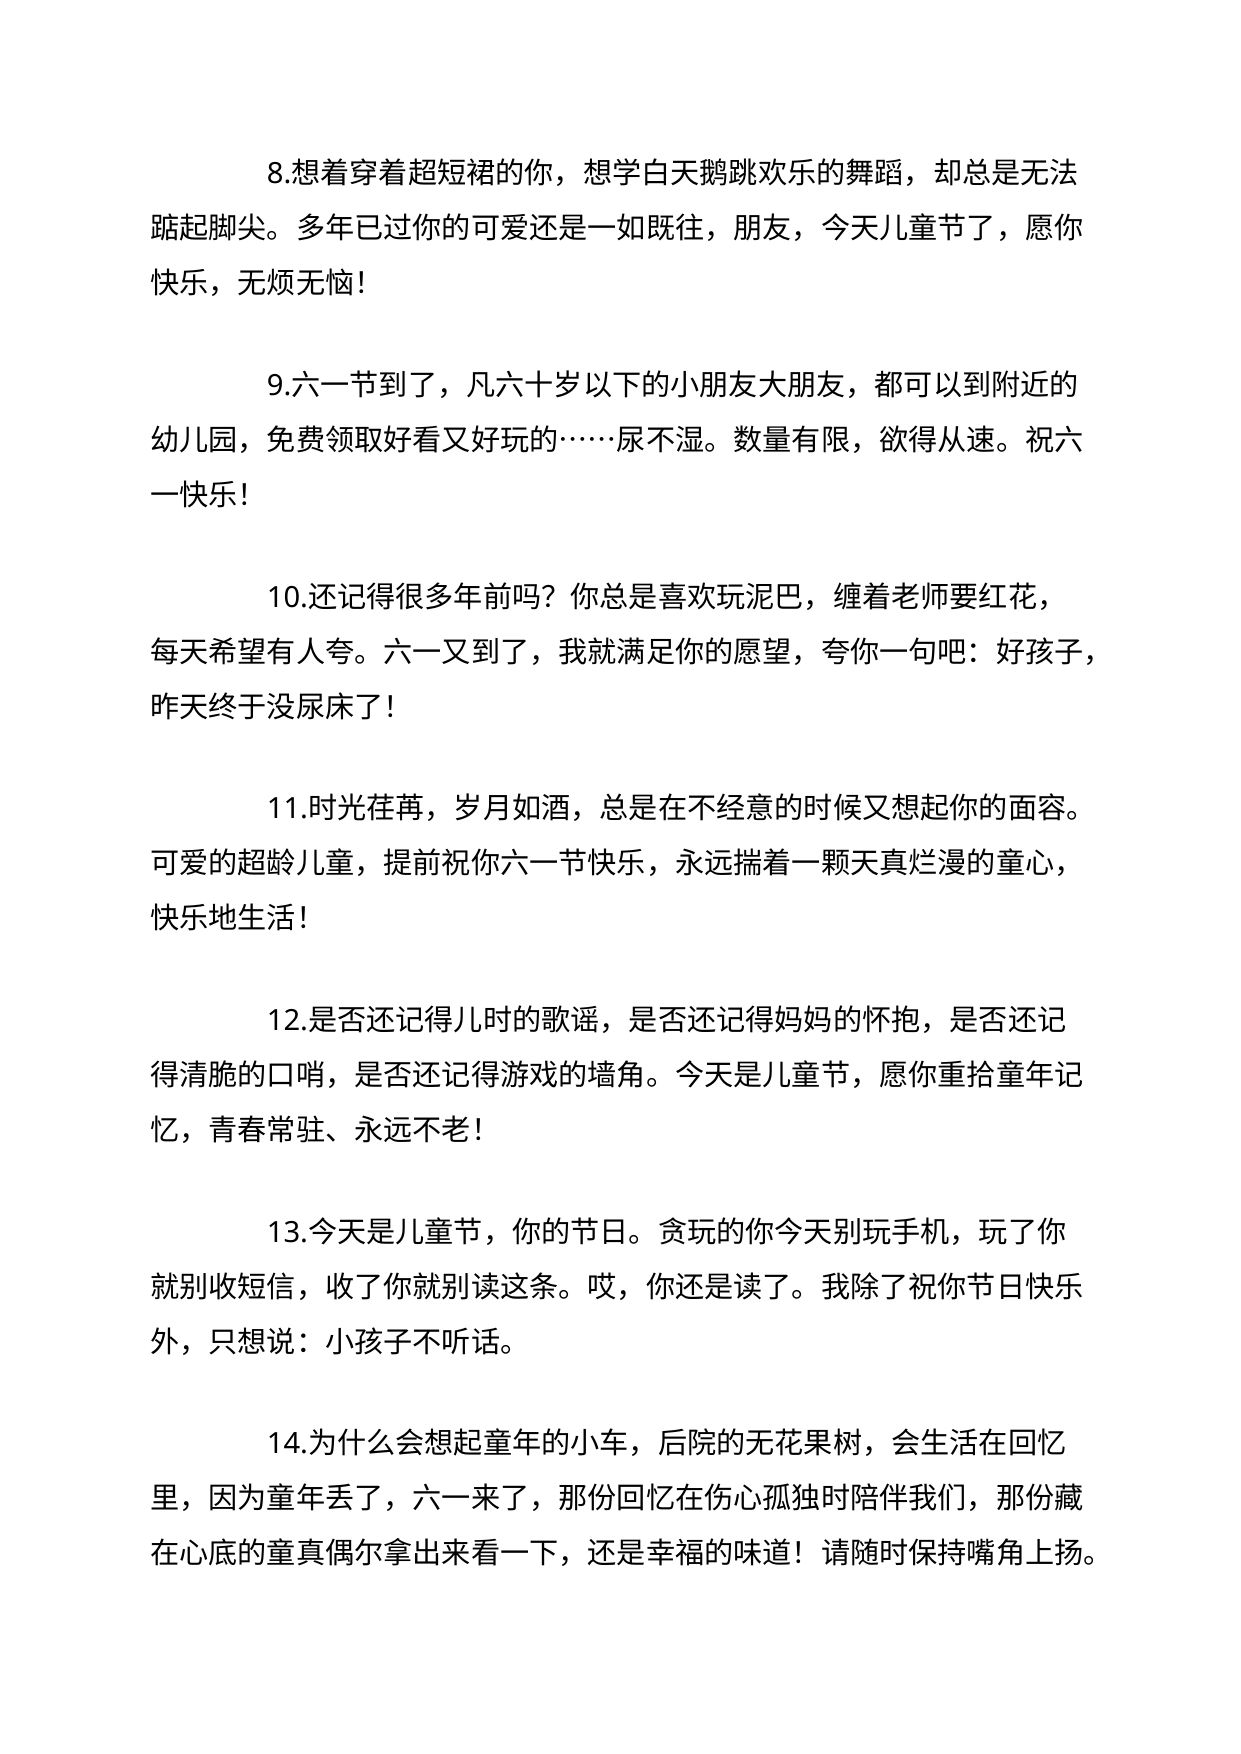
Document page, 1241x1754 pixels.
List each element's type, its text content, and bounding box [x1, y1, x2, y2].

text 13.今天是儿童节，你的节日。贪玩的你今天别玩手机，玩了你就别收短信，收了你就别读这条。哎，你还是读了。我除了祝你节日快乐外，只想说：小孩子不听话。 [150, 1208, 1090, 1361]
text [150, 1420, 1090, 1572]
text 8.想着穿着超短裙的你，想学白天鹅跳欢乐的舞蹈，却总是无法踮起脚尖。多年已过你的可爱还是一如既往，朋友，今天儿童节了，愿你快乐，无烦无恼！ [150, 150, 1090, 302]
text 12.是否还记得儿时的歌谣，是否还记得妈妈的怀抱，是否还记得清脆的口哨，是否还记得游戏的墙角。今天是儿童节，愿你重拾童年记忆，青春常驻、永远不老！ [150, 997, 1090, 1149]
text 9.六一节到了，凡六十岁以下的小朋友大朋友，都可以到附近的幼儿园，免费领取好看又好玩的……尿不湿。数量有限，欲得从速。祝六一快乐！ [150, 362, 1090, 514]
text 10.还记得很多年前吗？你总是喜欢玩泥巴，缠着老师要红花，每天希望有人夸。六一又到了，我就满足你的愿望，夸你一句吧：好孩子，昨天终于没尿床了！ [150, 573, 1090, 726]
text 11.时光荏苒，岁月如酒，总是在不经意的时候又想起你的面容。可爱的超龄儿童，提前祝你六一节快乐，永远揣着一颗天真烂漫的童心，快乐地生活！ [150, 785, 1090, 937]
